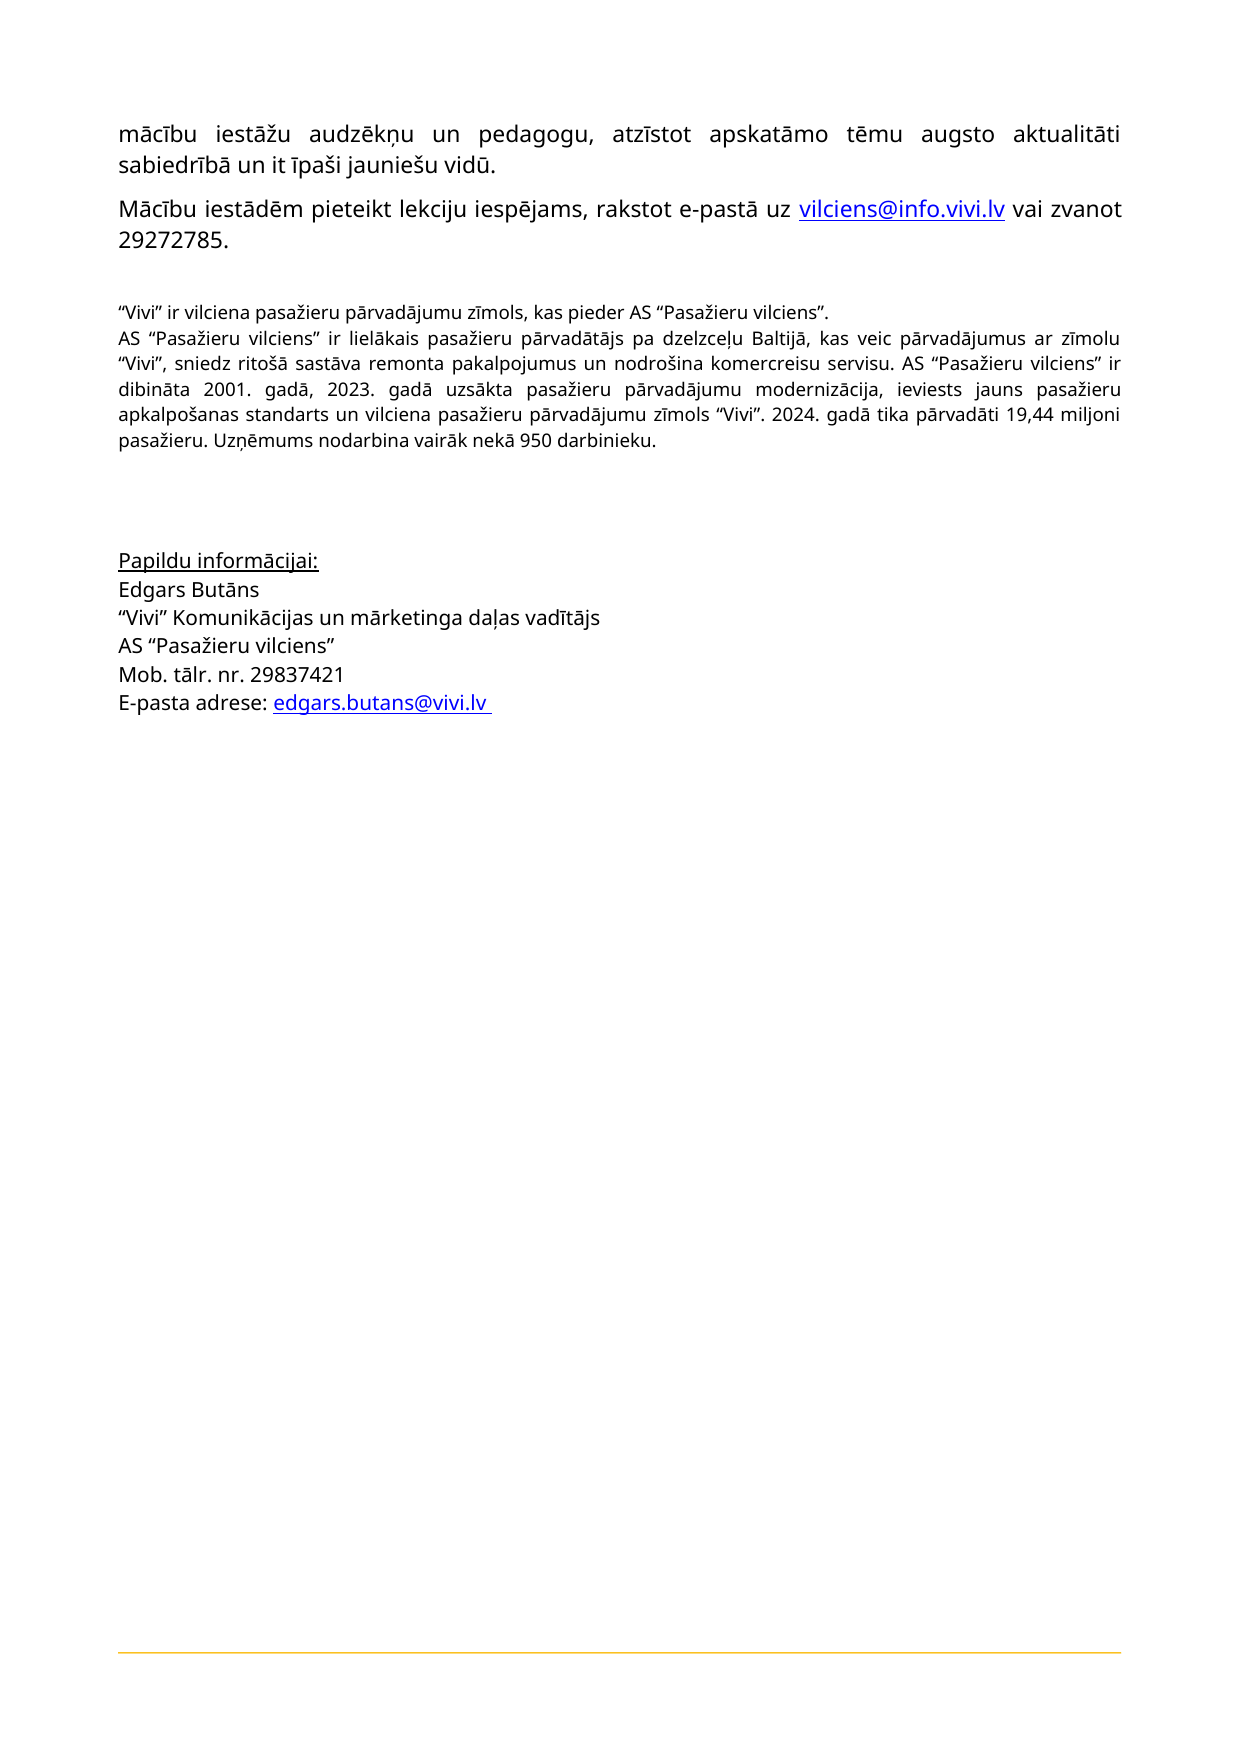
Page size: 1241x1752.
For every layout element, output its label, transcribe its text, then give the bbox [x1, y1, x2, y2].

text AS “Pasažieru vilciens” [118, 632, 1122, 660]
text Papildu informācijai: [118, 546, 1122, 575]
text Edgars Butāns [118, 575, 1122, 603]
text AS “Pasažieru vilciens” ir lielākais pasažieru pārvadātājs pa dzelzceļu Baltijā, kas veic pārvadājumus ar zīmolu “Vivi”, sniedz ritošā sastāva remonta pakalpojumus un nodrošina komercreisu servisu. AS “Pasažieru vilciens” ir dibināta 2001. gadā, 2023. gadā uzsākta pasažieru pārvadājumu modernizācija, ieviests jauns pasažieru apkalpošanas standarts un vilciena pasažieru pārvadājumu zīmols “Vivi”. 2024. gadā tika pārvadāti 19,44 miljoni pasažieru. Uzņēmums nodarbina vairāk nekā 950 darbinieku. [118, 325, 1122, 452]
text E-pasta adrese: edgars.butans@vivi.lv [118, 688, 1122, 717]
picture [118, 1647, 1122, 1656]
text “Vivi” Komunikācijas un mārketinga daļas vadītājs [118, 603, 1122, 632]
text “Vivi” ir vilciena pasažieru pārvadājumu zīmols, kas pieder AS “Pasažieru vilciens”. [118, 299, 1122, 325]
text Mob. tālr. nr. 29837421 [118, 660, 1122, 688]
text Mācību iestādēm pieteikt lekciju iespējams, rakstot e-pastā uz vilciens@info.vivi.lv vai zvanot 29272785. [118, 193, 1122, 256]
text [118, 118, 1122, 181]
